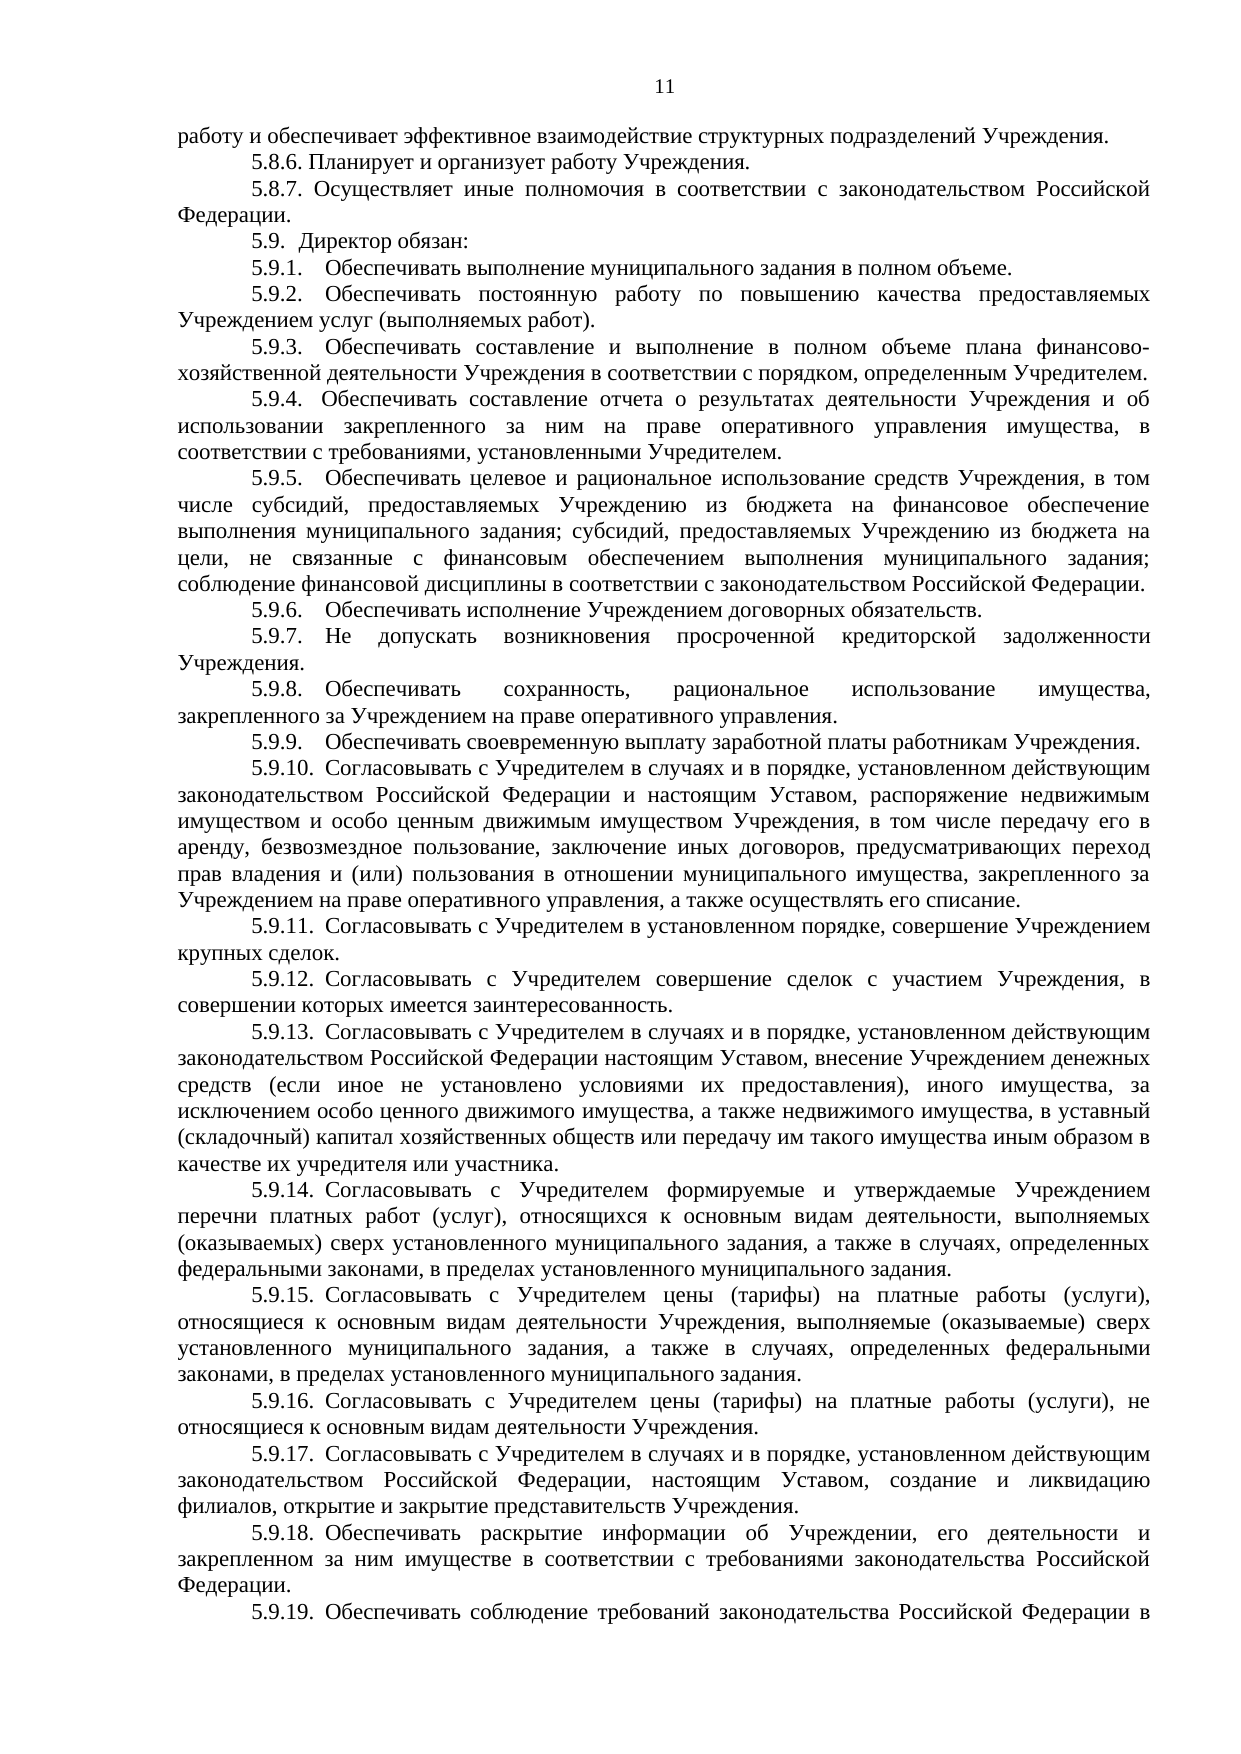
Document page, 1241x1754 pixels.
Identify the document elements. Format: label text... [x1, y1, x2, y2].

list Обеспечивать целевое и рациональное использование средств Учреждения, в том числе субсидий, предоставляемых Учреждению из бюджета на финансовое обеспечение выполнения муниципального задания; субсидий, предоставляемых Учреждению из бюджета на цели, не связанные с финансовым обеспечением выполнения муниципального задания; соблюдение финансовой дисциплины в соответствии с законодательством Российской Федерации. [177, 464, 1152, 596]
list Обеспечивать своевременную выплату заработной платы работникам Учреждения. [177, 728, 1152, 754]
list Не допускать возникновения просроченной кредиторской задолженности Учреждения. [177, 623, 1152, 675]
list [177, 1598, 1152, 1624]
list Согласовывать с Учредителем в установленном порядке, совершение Учреждением крупных сделок. [177, 912, 1152, 965]
list Согласовывать с Учредителем в случаях и в порядке, установленном действующим законодательством Российской Федерации, настоящим Уставом, создание и ликвидацию филиалов, открытие и закрытие представительств Учреждения. [177, 1439, 1152, 1519]
list Обеспечивать постоянную работу по повышению качества предоставляемых Учреждением услуг (выполняемых работ). [177, 280, 1152, 333]
text 5.8.7. Осуществляет иные полномочия в соответствии с законодательством Российской Федерации. [177, 174, 1152, 227]
list Обеспечивать составление отчета о результатах деятельности Учреждения и об использовании закрепленного за ним на праве оперативного управления имущества, в соответствии с требованиями, установленными Учредителем. [177, 385, 1152, 464]
list Обеспечивать исполнение Учреждением договорных обязательств. [177, 596, 1152, 623]
list Согласовывать с Учредителем совершение сделок с участием Учреждения, в совершении которых имеется заинтересованность. [177, 965, 1152, 1018]
list Обеспечивать выполнение муниципального задания в полном объеме. [177, 254, 1152, 280]
list Обеспечивать раскрытие информации об Учреждении, его деятельности и закрепленном за ним имуществе в соответствии с требованиями законодательства Российской Федерации. [177, 1519, 1152, 1598]
text 5.8.6. Планирует и организует работу Учреждения. [177, 148, 1152, 174]
list Согласовывать с Учредителем формируемые и утверждаемые Учреждением перечни платных работ (услуг), относящихся к основным видам деятельности, выполняемых (оказываемых) сверх установленного муниципального задания, а также в случаях, определенных федеральными законами, в пределах установленного муниципального задания. [177, 1176, 1152, 1281]
list Обеспечивать сохранность, рациональное использование имущества, закрепленного за Учреждением на праве оперативного управления. [177, 675, 1152, 728]
list Обеспечивать составление и выполнение в полном объеме плана финансово-хозяйственной деятельности Учреждения в соответствии с порядком, определенным Учредителем. [177, 333, 1152, 385]
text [177, 122, 1152, 148]
list Согласовывать с Учредителем цены (тарифы) на платные работы (услуги), относящиеся к основным видам деятельности Учреждения, выполняемые (оказываемые) сверх установленного муниципального задания, а также в случаях, определенных федеральными законами, в пределах установленного муниципального задания. [177, 1281, 1152, 1387]
list Директор обязан: [177, 227, 1152, 254]
list Согласовывать с Учредителем цены (тарифы) на платные работы (услуги), не относящиеся к основным видам деятельности Учреждения. [177, 1387, 1152, 1439]
list Согласовывать с Учредителем в случаях и в порядке, установленном действующим законодательством Российской Федерации настоящим Уставом, внесение Учреждением денежных средств (если иное не установлено условиями их предоставления), иного имущества, за исключением особо ценного движимого имущества, а также недвижимого имущества, в уставный (складочный) капитал хозяйственных обществ или передачу им такого имущества иным образом в качестве их учредителя или участника. [177, 1018, 1152, 1176]
list Согласовывать с Учредителем в случаях и в порядке, установленном действующим законодательством Российской Федерации и настоящим Уставом, распоряжение недвижимым имуществом и особо ценным движимым имуществом Учреждения, в том числе передачу его в аренду, безвозмездное пользование, заключение иных договоров, предусматривающих переход прав владения и (или) пользования в отношении муниципального имущества, закрепленного за Учреждением на праве оперативного управления, а также осуществлять его списание. [177, 754, 1152, 912]
